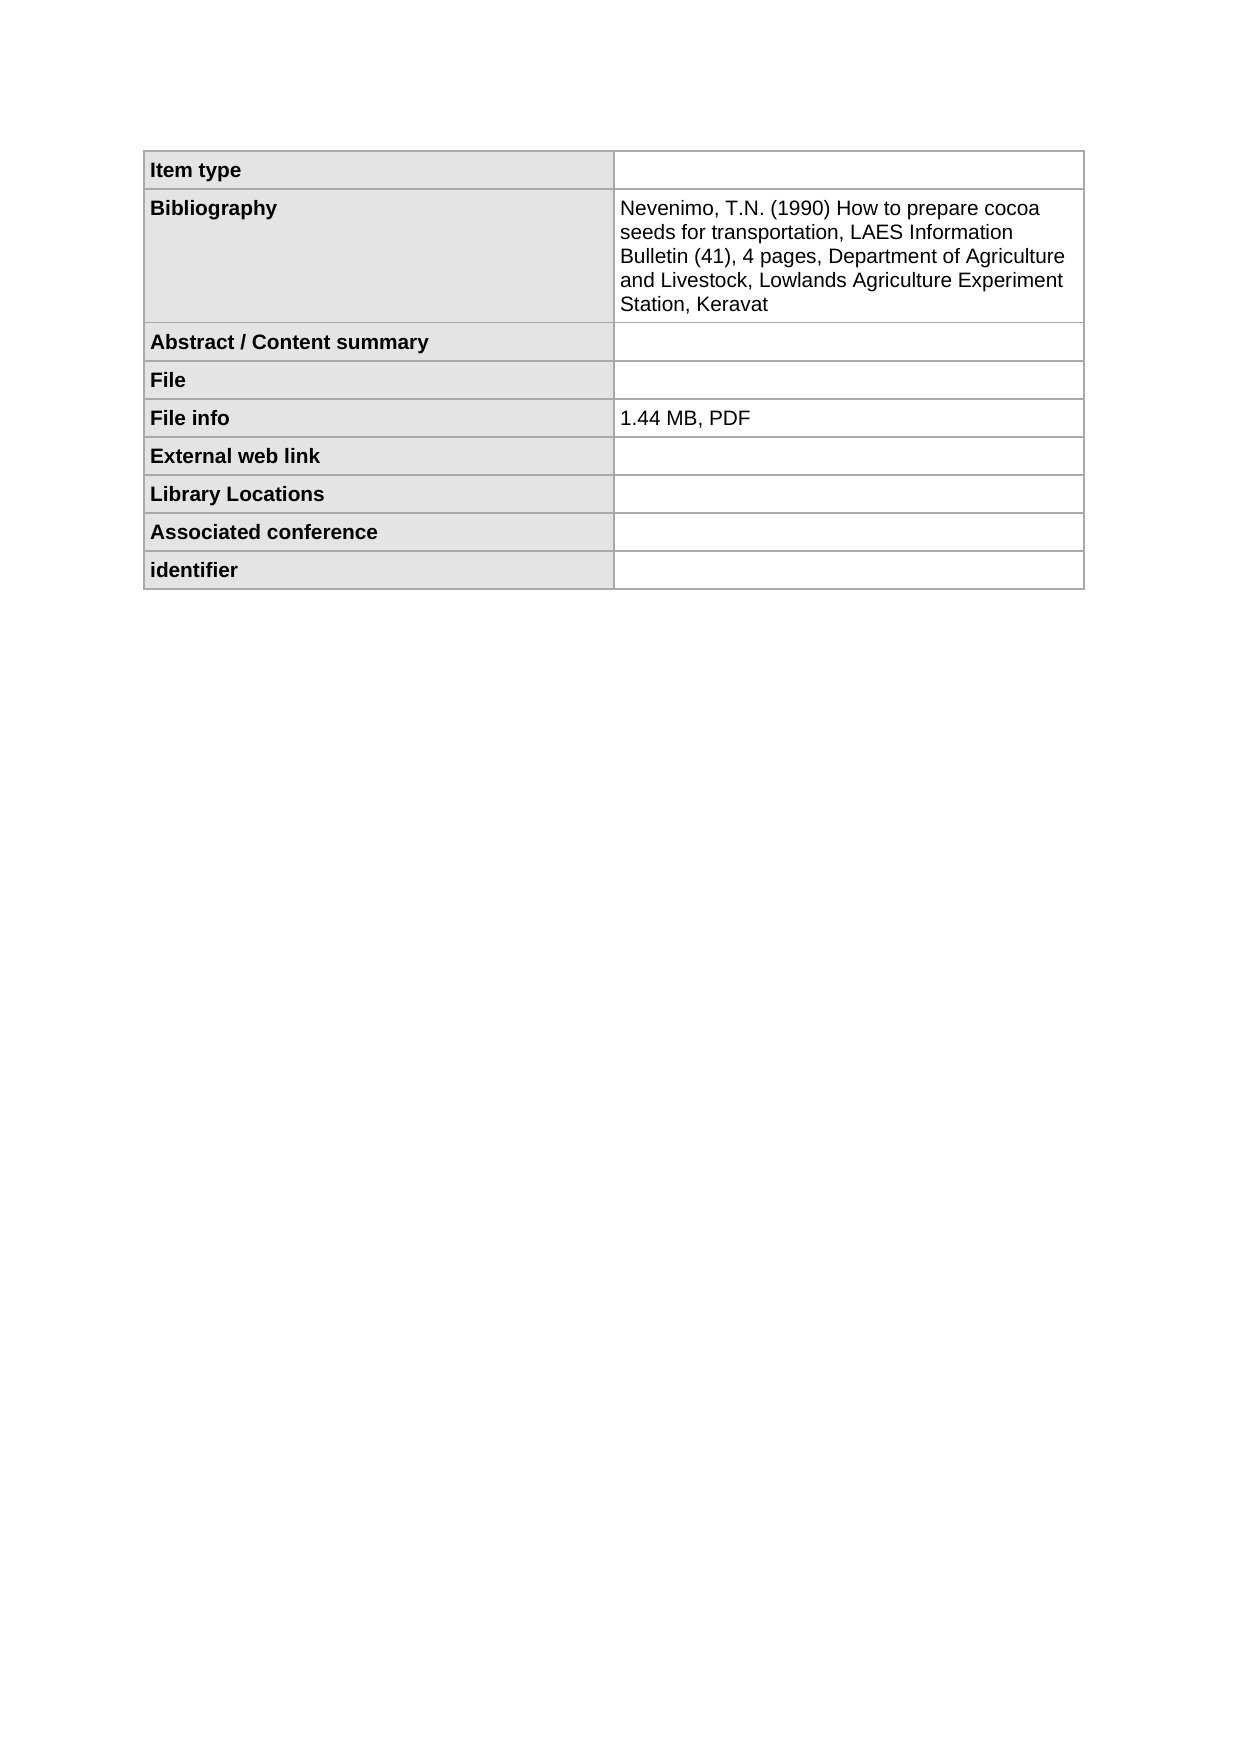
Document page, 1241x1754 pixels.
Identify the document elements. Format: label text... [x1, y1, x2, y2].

table_cell Abstract / Content summary [145, 323, 613, 360]
table_header [615, 152, 1083, 188]
table_cell File info [145, 400, 613, 436]
table_cell Associated conference [145, 514, 613, 550]
table_cell [615, 514, 1083, 550]
table_cell Library Locations [145, 476, 613, 512]
table_cell 1.44 MB, PDF [615, 400, 1083, 436]
table_header Item type [145, 152, 613, 188]
table_cell identifier [145, 552, 613, 588]
table_cell [615, 552, 1083, 588]
table_cell External web link [145, 438, 613, 474]
table_cell [615, 476, 1083, 512]
table_cell Nevenimo, T.N. (1990) How to prepare cocoa seeds for transportation, LAES Information Bulletin (41), 4 pages, Department of Agriculture and Livestock, Lowlands Agriculture Experiment Station, Keravat [615, 190, 1083, 322]
table_cell [615, 323, 1083, 360]
table_cell [615, 362, 1083, 398]
table_cell Bibliography [145, 190, 613, 322]
table_cell File [145, 362, 613, 398]
table_cell [615, 438, 1083, 474]
